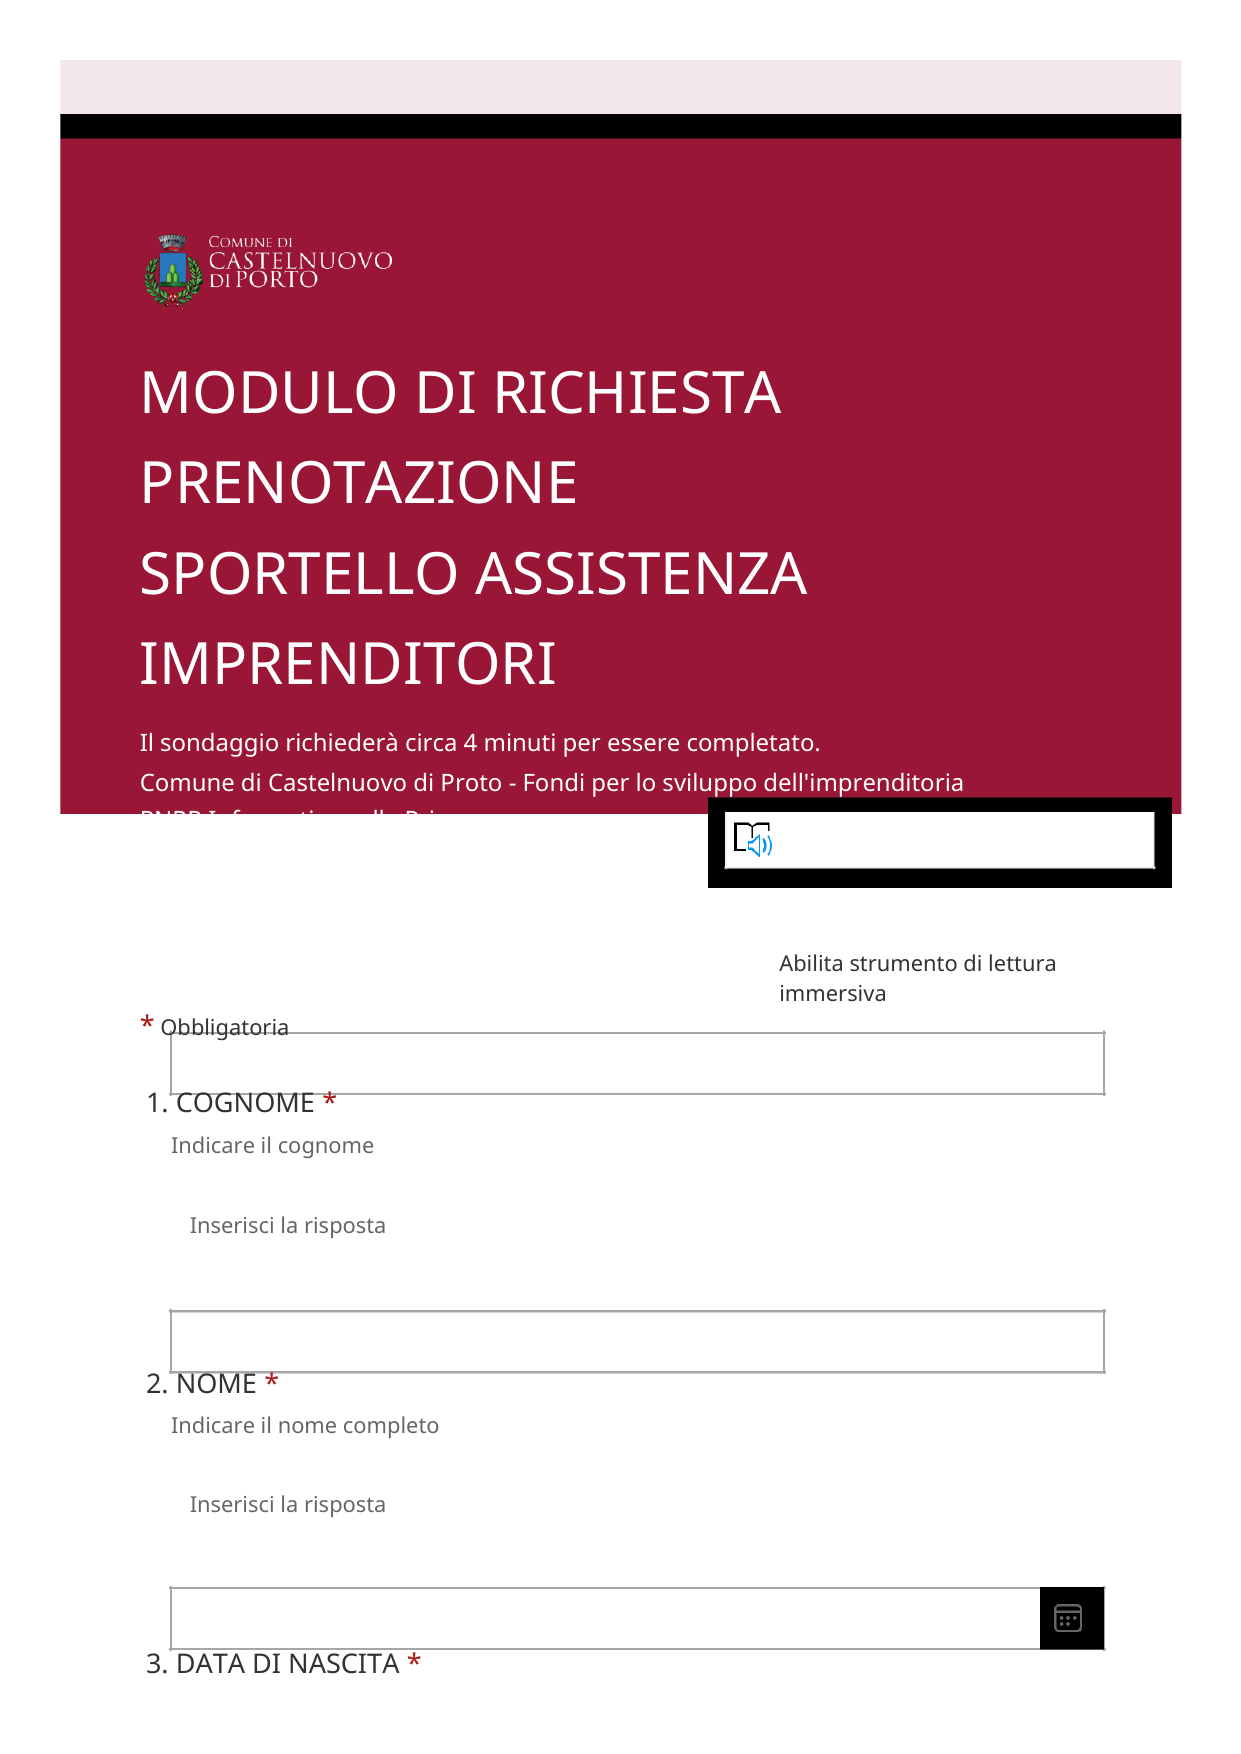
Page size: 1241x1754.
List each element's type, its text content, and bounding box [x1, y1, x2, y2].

text Indicare il nome completo [171, 1410, 1144, 1440]
text MODULO DI RICHIESTA PRENOTAZIONE SPORTELLO ASSISTENZA IMPRENDITORI [139, 351, 880, 702]
text 2. NOME * [146, 1364, 1144, 1401]
text Abilita strumento di lettura immersiva [779, 948, 1144, 1008]
text 1. COGNOME * [146, 1084, 1144, 1121]
text 3. DATA DI NASCITA * [146, 1644, 1144, 1681]
text * Obbligatoria [139, 1008, 1144, 1043]
text Comune di Castelnuovo di Proto - Fondi per lo sviluppo dell'imprenditoria PNRR Informativa sulla Privacy su www.comune.castelnuovodiporto.rm.it [139, 766, 969, 872]
picture [60, 60, 1182, 1696]
text Il sondaggio richiederà circa 4 minuti per essere completato. [139, 726, 1144, 758]
text Inserisci la risposta [189, 1489, 1144, 1519]
text Inserisci la risposta [189, 1210, 1144, 1240]
text Indicare il cognome [171, 1130, 1144, 1159]
